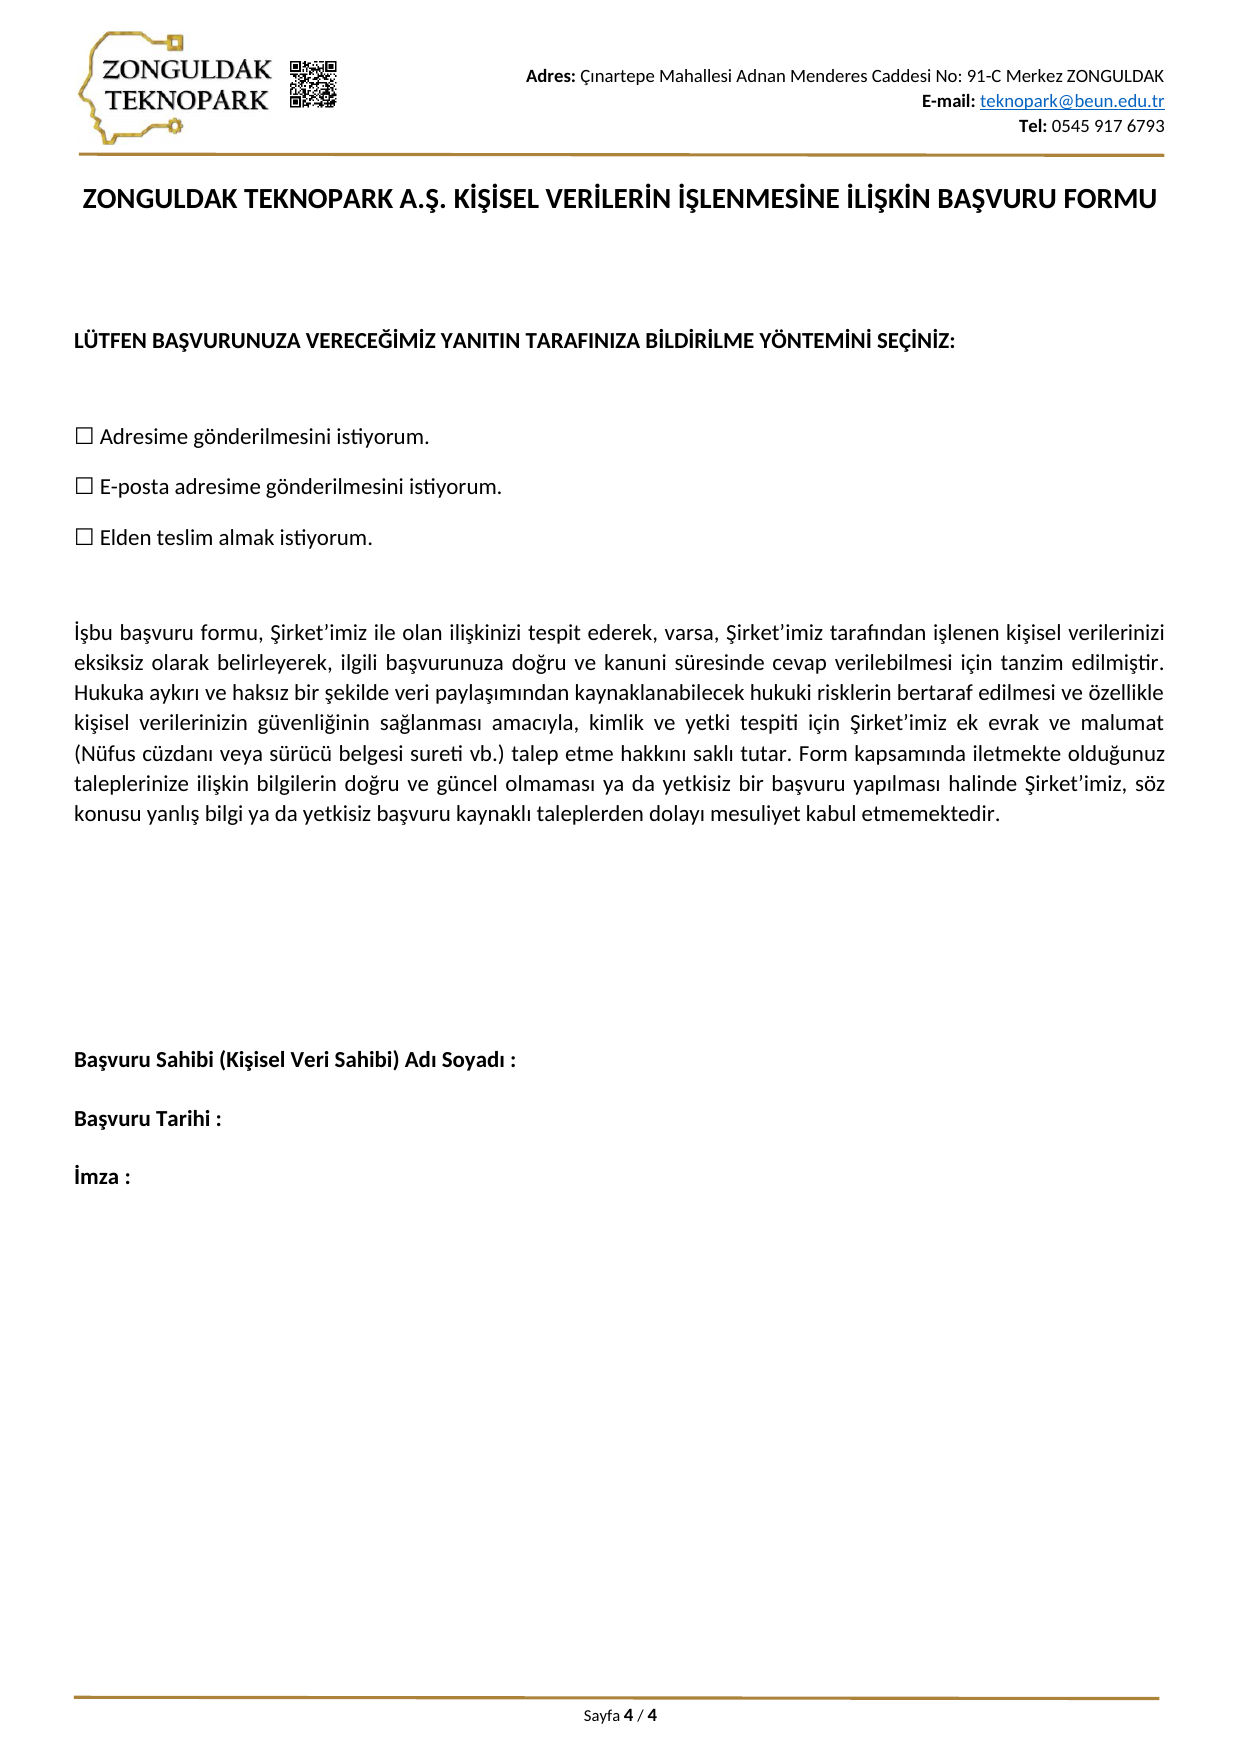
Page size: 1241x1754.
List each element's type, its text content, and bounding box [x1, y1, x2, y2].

picture [288, 60, 338, 109]
text ☐ Elden teslim almak istiyorum. [74, 521, 1167, 552]
picture [76, 31, 273, 145]
text İşbu başvuru formu, Şirket’imiz ile olan ilişkinizi tespit ederek, varsa, Şirket’imiz tarafından işlenen kişisel verilerinizi eksiksiz olarak belirleyerek, ilgili başvurunuza doğru ve kanuni süresinde cevap verilebilmesi için tanzim edilmiştir. Hukuka aykırı ve haksız bir şekilde veri paylaşımından kaynaklanabilecek hukuki risklerin bertaraf edilmesi ve özellikle kişisel verilerinizin güvenliğinin sağlanması amacıyla, kimlik ve yetki tespiti için Şirket’imiz ek evrak ve malumat (Nüfus cüzdanı veya sürücü belgesi sureti vb.) talep etme hakkını saklı tutar. Form kapsamında iletmekte olduğunuz taleplerinize ilişkin bilgilerin doğru ve güncel olmaması ya da yetkisiz bir başvuru yapılması halinde Şirket’imiz, söz konusu yanlış bilgi ya da yetkisiz başvuru kaynaklı taleplerden dolayı mesuliyet kabul etmemektedir. [74, 618, 1167, 827]
text Başvuru Sahibi (Kişisel Veri Sahibi) Adı Soyadı : [74, 1045, 1167, 1073]
text ☐ Adresime gönderilmesini istiyorum. [74, 420, 1167, 451]
text LÜTFEN BAŞVURUNUZA VERECEĞİMİZ YANITIN TARAFINIZA BİLDİRİLME YÖNTEMİNİ SEÇİNİZ: [74, 326, 1167, 354]
text Başvuru Tarihi : [74, 1104, 1167, 1132]
text ☐ E-posta adresime gönderilmesini istiyorum. [74, 470, 1167, 501]
text İmza : [74, 1162, 1167, 1191]
